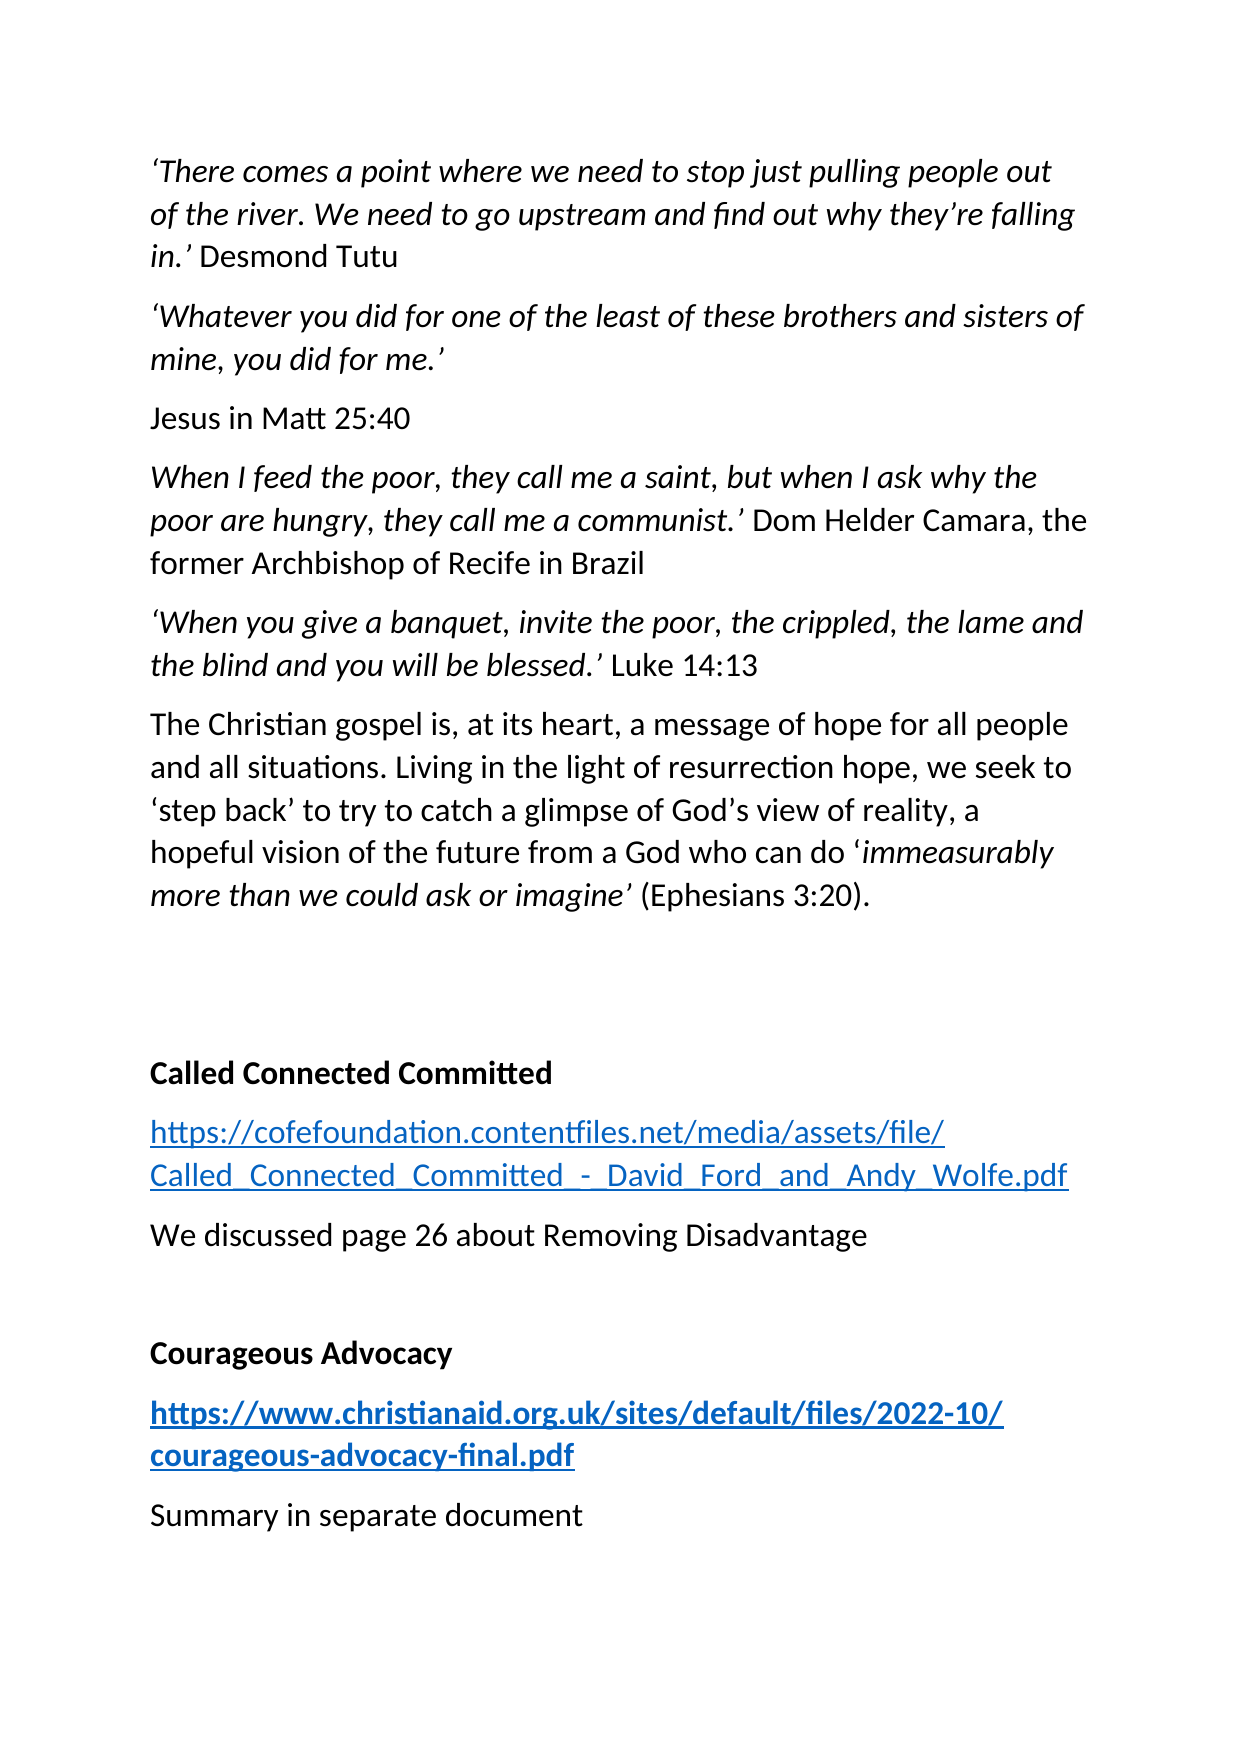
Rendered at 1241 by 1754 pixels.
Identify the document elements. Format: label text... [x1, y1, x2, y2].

text ‘Whatever you did for one of the least of these brothers and sisters of mine, you did for me.’ [150, 295, 1090, 378]
text ‘There comes a point where we need to stop just pulling people out of the river. We need to go upstream and find out why they’re falling in.’ Desmond Tutu [150, 150, 1090, 276]
text The Christian gospel is, at its heart, a message of hope for all people and all situations. Living in the light of resurrection hope, we seek to ‘step back’ to try to catch a glimpse of God’s view of reality, a hopeful vision of the future from a God who can do ‘immeasurably more than we could ask or imagine’ (Ephesians 3:20). [150, 703, 1090, 915]
text Called Connected Committed [150, 1052, 1090, 1093]
text When I feed the poor, they call me a saint, but when I ask why the poor are hungry, they call me a communist.’ Dom Helder Camara, the former Archbishop of Recife in Brazil [150, 456, 1090, 582]
text Courageous Advocacy [150, 1332, 1090, 1373]
text https://www.christianaid.org.uk/sites/default/files/2022-10/courageous-advocacy-final.pdf [150, 1392, 1090, 1475]
text https://cofefoundation.contentfiles.net/media/assets/file/Called_Connected_Committed_-_David_Ford_and_Andy_Wolfe.pdf [150, 1111, 1090, 1195]
text ‘When you give a banquet, invite the poor, the crippled, the lame and the blind and you will be blessed.’ Luke 14:13 [150, 601, 1090, 684]
text Jesus in Matt 25:40 [150, 397, 1090, 438]
text Summary in separate document [150, 1494, 1090, 1534]
text We discussed page 26 about Removing Disadvantage [150, 1213, 1090, 1254]
